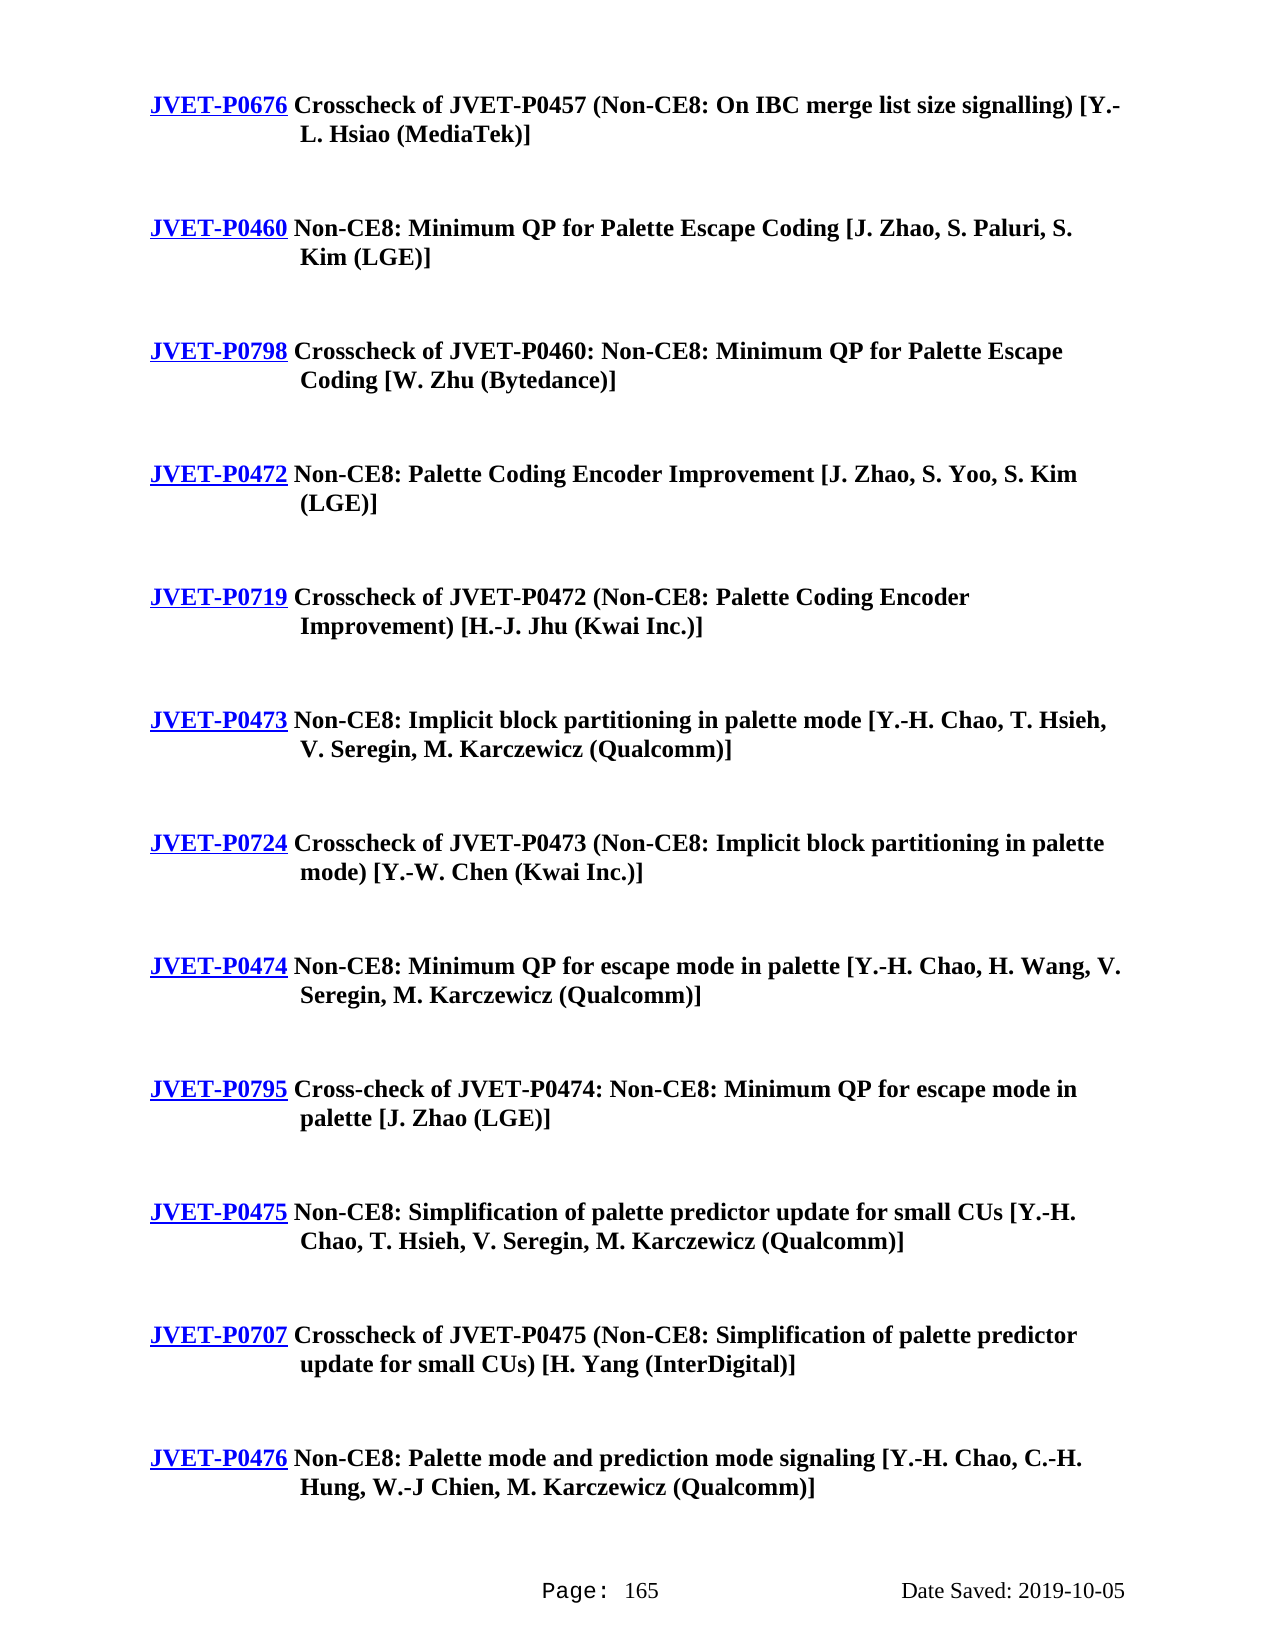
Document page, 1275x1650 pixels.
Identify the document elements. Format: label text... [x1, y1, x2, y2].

subtitle JVET-P0472 Non-CE8: Palette Coding Encoder Improvement [J. Zhao, S. Yoo, S. Kim (LGE)] [150, 459, 1125, 517]
subtitle JVET-P0676 Crosscheck of JVET-P0457 (Non-CE8: On IBC merge list size signalling) [Y.-L. Hsiao (MediaTek)] [150, 90, 1125, 147]
subtitle JVET-P0798 Crosscheck of JVET-P0460: Non-CE8: Minimum QP for Palette Escape Coding [W. Zhu (Bytedance)] [150, 336, 1125, 393]
subtitle JVET-P0473 Non-CE8: Implicit block partitioning in palette mode [Y.-H. Chao, T. Hsieh, V. Seregin, M. Karczewicz (Qualcomm)] [150, 705, 1125, 763]
subtitle JVET-P0475 Non-CE8: Simplification of palette predictor update for small CUs [Y.-H. Chao, T. Hsieh, V. Seregin, M. Karczewicz (Qualcomm)] [150, 1197, 1125, 1255]
subtitle JVET-P0474 Non-CE8: Minimum QP for escape mode in palette [Y.-H. Chao, H. Wang, V. Seregin, M. Karczewicz (Qualcomm)] [150, 951, 1125, 1009]
subtitle JVET-P0476 Non-CE8: Palette mode and prediction mode signaling [Y.-H. Chao, C.-H. Hung, W.-J Chien, M. Karczewicz (Qualcomm)] [150, 1443, 1125, 1501]
subtitle JVET-P0724 Crosscheck of JVET-P0473 (Non-CE8: Implicit block partitioning in palette mode) [Y.-W. Chen (Kwai Inc.)] [150, 828, 1125, 886]
subtitle JVET-P0795 Cross-check of JVET-P0474: Non-CE8: Minimum QP for escape mode in palette [J. Zhao (LGE)] [150, 1074, 1125, 1132]
subtitle JVET-P0719 Crosscheck of JVET-P0472 (Non-CE8: Palette Coding Encoder Improvement) [H.-J. Jhu (Kwai Inc.)] [150, 582, 1125, 639]
subtitle JVET-P0707 Crosscheck of JVET-P0475 (Non-CE8: Simplification of palette predictor update for small CUs) [H. Yang (InterDigital)] [150, 1320, 1125, 1378]
subtitle JVET-P0460 Non-CE8: Minimum QP for Palette Escape Coding [J. Zhao, S. Paluri, S. Kim (LGE)] [150, 213, 1125, 271]
